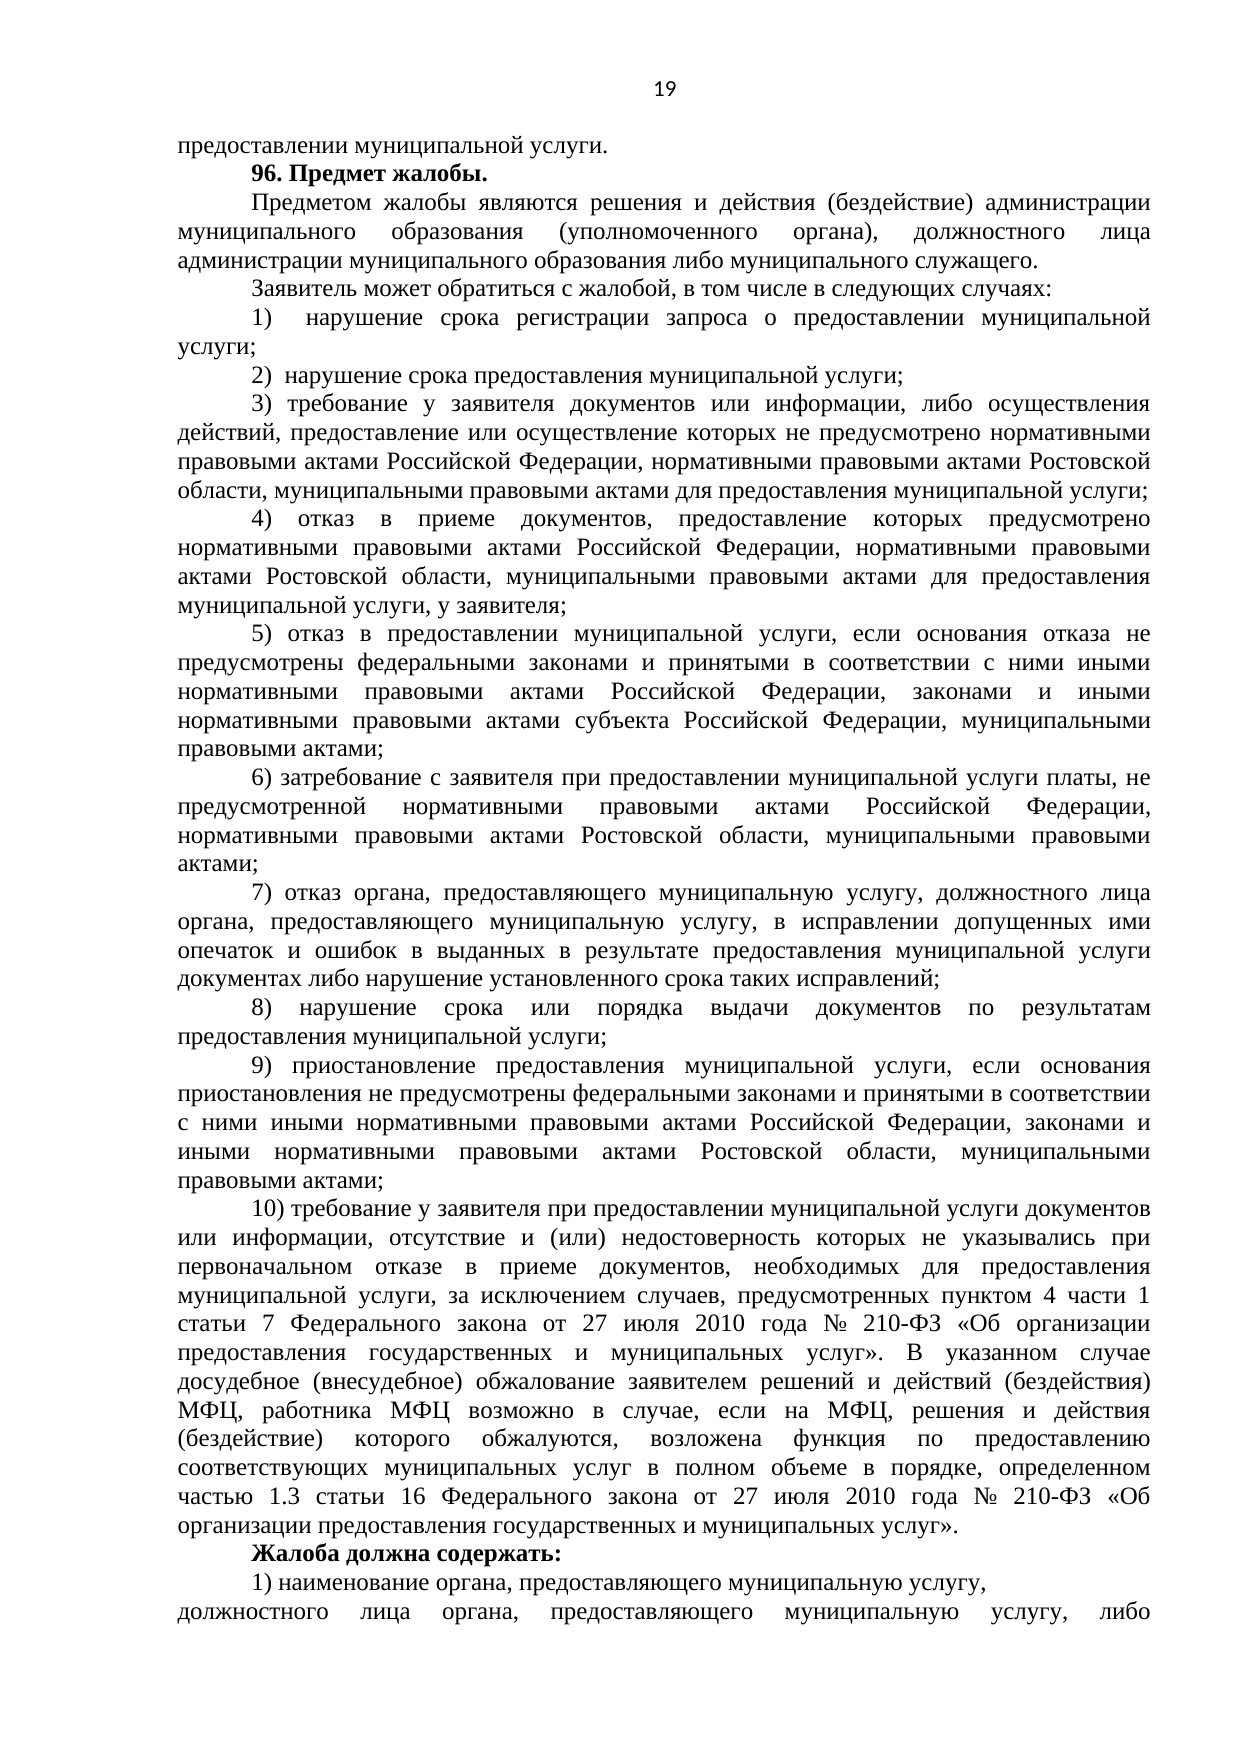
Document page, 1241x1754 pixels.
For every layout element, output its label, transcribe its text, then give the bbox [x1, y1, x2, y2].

text 7) отказ органа, предоставляющего муниципальную услугу, должностного лица органа, предоставляющего муниципальную услугу, в исправлении допущенных ими опечаток и ошибок в выданных в результате предоставления муниципальной услуги документах либо нарушение установленного срока таких исправлений; [177, 877, 1152, 992]
text 9) приостановление предоставления муниципальной услуги, если основания приостановления не предусмотрены федеральными законами и принятыми в соответствии с ними иными нормативными правовыми актами Российской Федерации, законами и иными нормативными правовыми актами Ростовской области, муниципальными правовыми актами; [177, 1050, 1152, 1193]
text 96. Предмет жалобы. [177, 158, 1152, 187]
text 1) нарушение срока регистрации запроса о предоставлении муниципальной услуги; [177, 302, 1152, 360]
text 5) отказ в предоставлении муниципальной услуги, если основания отказа не предусмотрены федеральными законами и принятыми в соответствии с ними иными нормативными правовыми актами Российской Федерации, законами и иными нормативными правовыми актами субъекта Российской Федерации, муниципальными правовыми актами; [177, 618, 1152, 762]
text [177, 130, 1152, 158]
text 2) нарушение срока предоставления муниципальной услуги; [177, 360, 1152, 388]
text 3) требование у заявителя документов или информации, либо осуществления действий, предоставление или осуществление которых не предусмотрено нормативными правовыми актами Российской Федерации, нормативными правовыми актами Ростовской области, муниципальными правовыми актами для предоставления муниципальной услуги; [177, 388, 1152, 503]
text 8) нарушение срока или порядка выдачи документов по результатам предоставления муниципальной услуги; [177, 992, 1152, 1050]
text Заявитель может обратиться с жалобой, в том числе в следующих случаях: [177, 273, 1152, 302]
text 6) затребование с заявителя при предоставлении муниципальной услуги платы, не предусмотренной нормативными правовыми актами Российской Федерации, нормативными правовыми актами Ростовской области, муниципальными правовыми актами; [177, 762, 1152, 877]
text 10) требование у заявителя при предоставлении муниципальной услуги документов или информации, отсутствие и (или) недостоверность которых не указывались при первоначальном отказе в приеме документов, необходимых для предоставления муниципальной услуги, за исключением случаев, предусмотренных пунктом 4 части 1 статьи 7 Федерального закона от 27 июля 2010 года № 210-ФЗ «Об организации предоставления государственных и муниципальных услуг». В указанном случае досудебное (внесудебное) обжалование заявителем решений и действий (бездействия) МФЦ, работника МФЦ возможно в случае, если на МФЦ, решения и действия (бездействие) которого обжалуются, возложена функция по предоставлению соответствующих муниципальных услуг в полном объеме в порядке, определенном частью 1.3 статьи 16 Федерального закона от 27 июля 2010 года № 210-ФЗ «Об организации предоставления государственных и муниципальных услуг». [177, 1193, 1152, 1538]
text 4) отказ в приеме документов, предоставление которых предусмотрено нормативными правовыми актами Российской Федерации, нормативными правовыми актами Ростовской области, муниципальными правовыми актами для предоставления муниципальной услуги, у заявителя; [177, 503, 1152, 618]
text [177, 1596, 1152, 1625]
text 1) наименование органа, предоставляющего муниципальную услугу, [177, 1567, 1152, 1596]
text Предметом жалобы являются решения и действия (бездействие) администрации муниципального образования (уполномоченного органа), должностного лица администрации муниципального образования либо муниципального служащего. [177, 187, 1152, 273]
text Жалоба должна содержать: [177, 1538, 1152, 1567]
